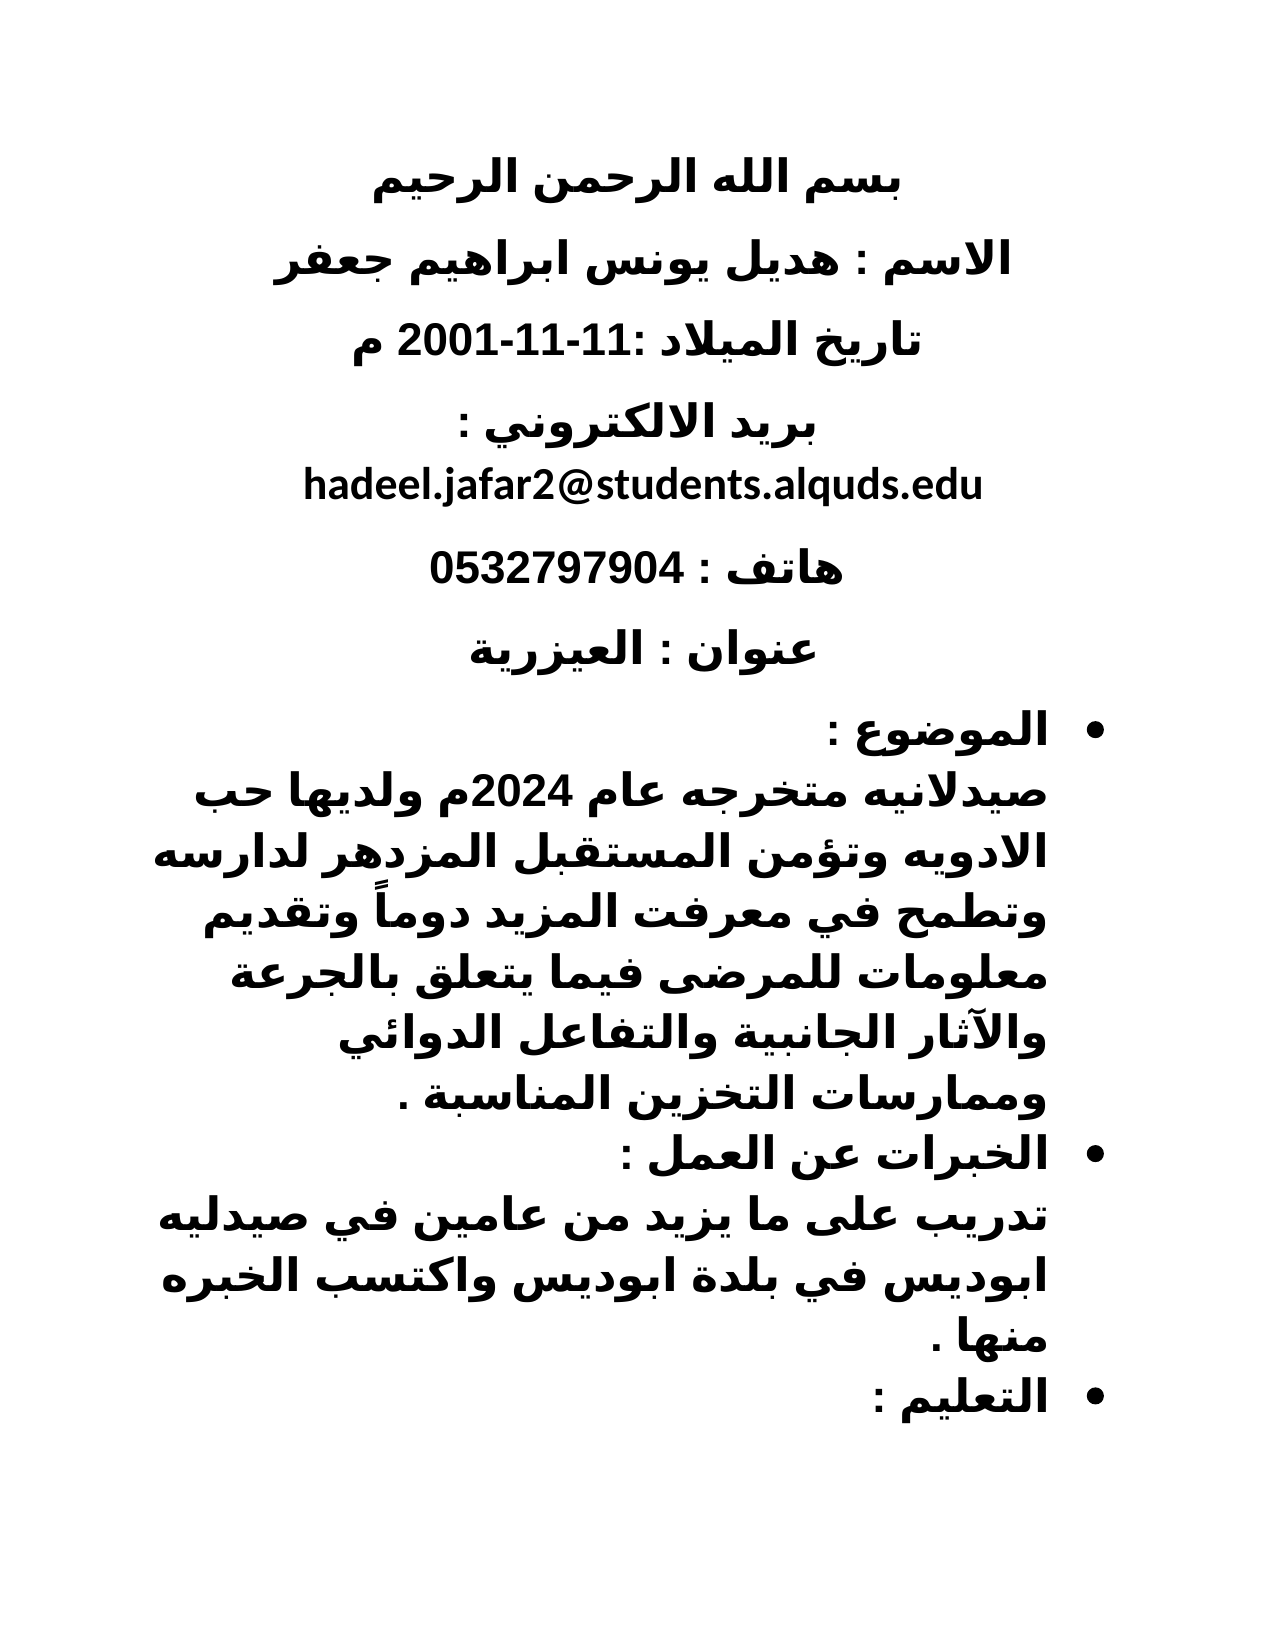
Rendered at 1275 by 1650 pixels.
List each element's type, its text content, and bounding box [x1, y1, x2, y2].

text بريد الالكتروني : hadeel.jafar2@students.alquds.edu [150, 394, 1125, 511]
text تاريخ الميلاد :11-11-2001 م [150, 313, 1125, 365]
text عنوان : العيزرية [150, 622, 1125, 674]
text الاسم : هديل يونس ابراهيم جعفر [150, 231, 1125, 284]
list التعليم : [150, 1369, 1087, 1422]
list الخبرات عن العمل : [150, 1127, 1087, 1179]
text بسم الله الرحمن الرحيم [150, 150, 1125, 203]
text هاتف : 0532797904 [150, 540, 1125, 593]
list تدريب على ما يزيد من عامين في صيدليه ابوديس في بلدة ابوديس واكتسب الخبره منها . [150, 1187, 1050, 1361]
list صيدلانيه متخرجه عام 2024م ولديها حب الادويه وتؤمن المستقبل المزدهر لدارسه وتطمح في معرفت المزيد دوماً وتقديم معلومات للمرضى فيما يتعلق بالجرعة والآثار الجانبية والتفاعل الدوائي وممارسات التخزين المناسبة . [150, 764, 1050, 1119]
list الموضوع : [150, 703, 1087, 756]
